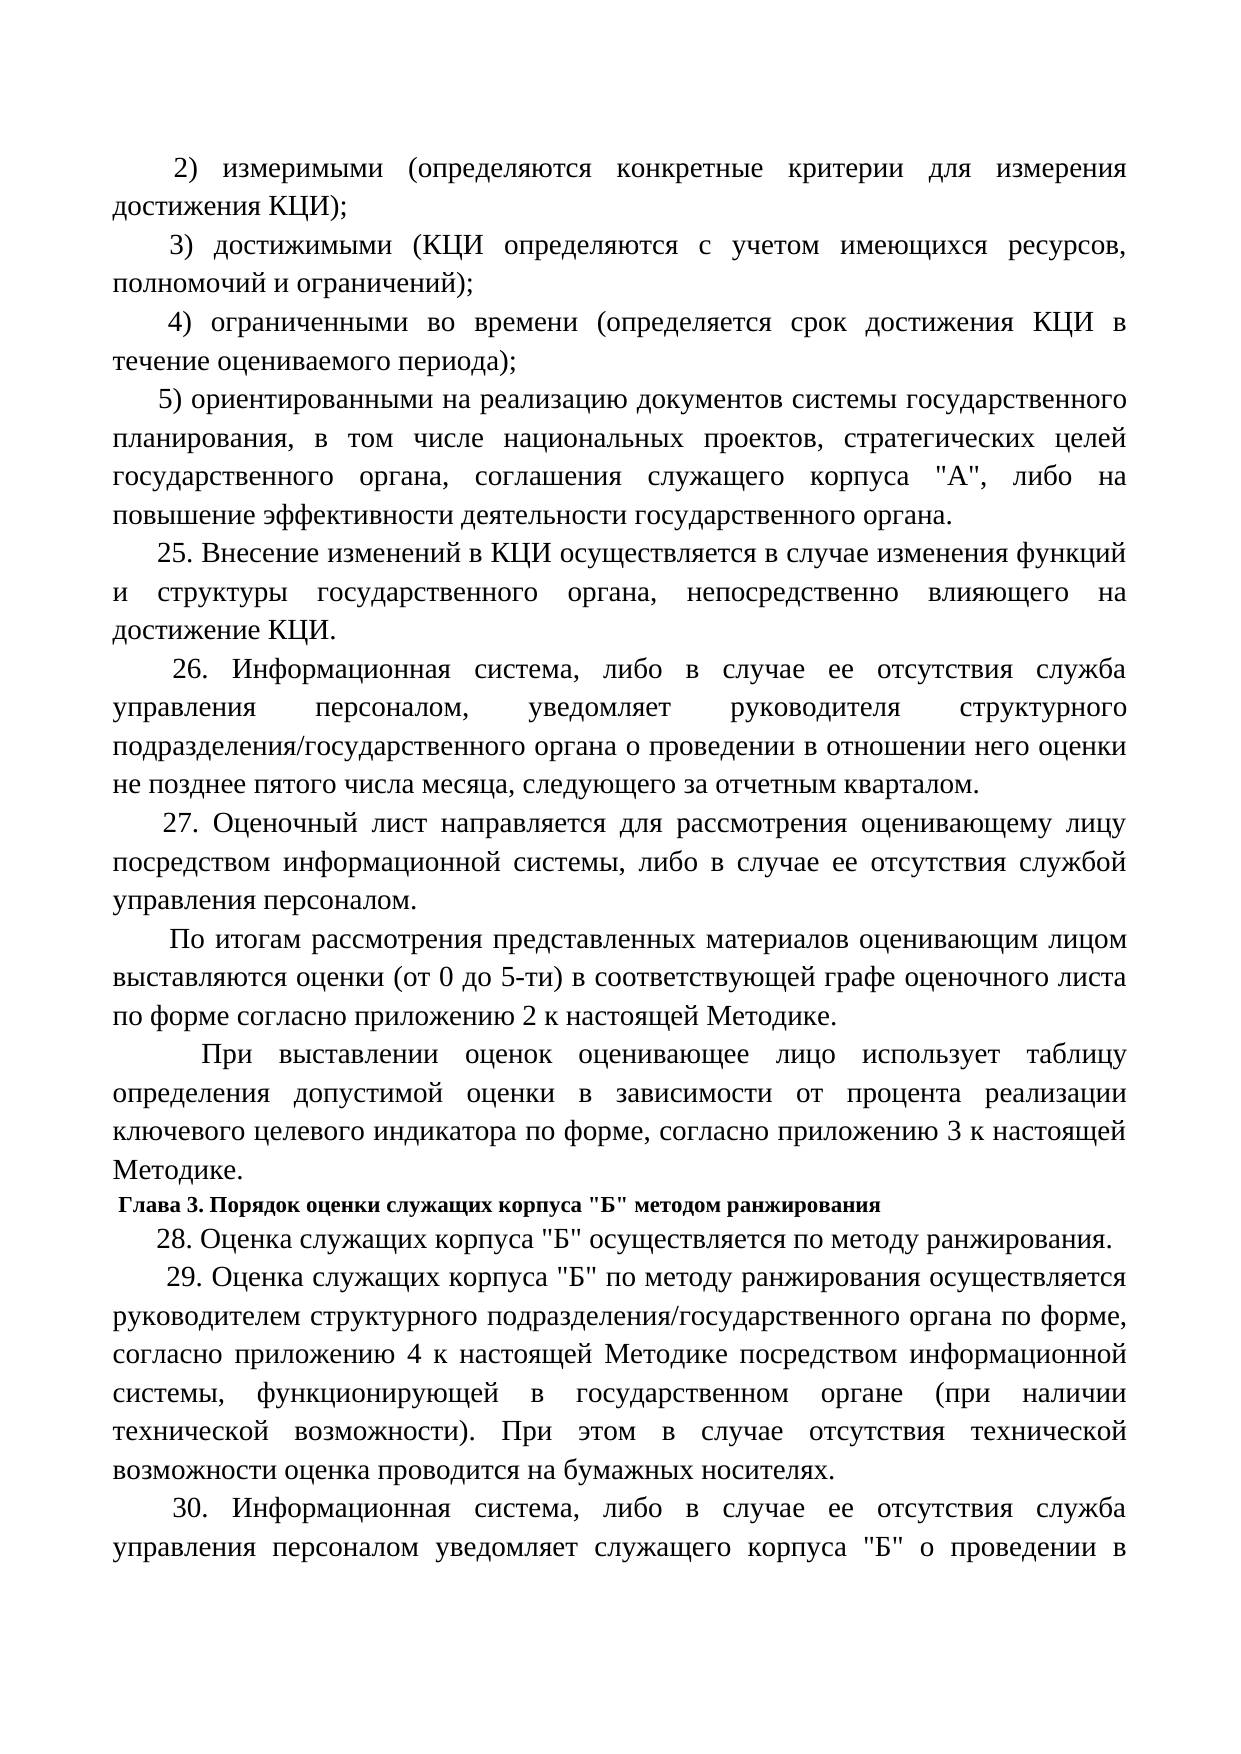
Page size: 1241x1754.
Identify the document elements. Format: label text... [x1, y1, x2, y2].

text При выставлении оценок оценивающее лицо использует таблицу определения допустимой оценки в зависимости от процента реализации ключевого целевого индикатора по форме, согласно приложению 3 к настоящей Методике. [112, 1036, 1128, 1186]
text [112, 1491, 1128, 1563]
text 2) измеримыми (определяются конкретные критерии для измерения достижения КЦИ); [112, 150, 1128, 222]
text 5) ориентированными на реализацию документов системы государственного планирования, в том числе национальных проектов, стратегических целей государственного органа, соглашения служащего корпуса "А", либо на повышение эффективности деятельности государственного органа. [112, 381, 1128, 530]
text 26. Информационная система, либо в случае ее отсутствия служба управления персоналом, уведомляет руководителя структурного подразделения/государственного органа о проведении в отношении него оценки не позднее пятого числа месяца, следующего за отчетным кварталом. [112, 651, 1128, 800]
text 29. Оценка служащих корпуса "Б" по методу ранжирования осуществляется руководителем структурного подразделения/государственного органа по форме, согласно приложению 4 к настоящей Методике посредством информационной системы, функционирующей в государственном органе (при наличии технической возможности). При этом в случае отсутствия технической возможности оценка проводится на бумажных носителях. [112, 1259, 1128, 1486]
text 3) достижимыми (КЦИ определяются с учетом имеющихся ресурсов, полномочий и ограничений); [112, 227, 1128, 299]
text 4) ограниченными во времени (определяется срок достижения КЦИ в течение оцениваемого периода); [112, 304, 1128, 376]
text 25. Внесение изменений в КЦИ осуществляется в случае изменения функций и структуры государственного органа, непосредственно влияющего на достижение КЦИ. [112, 535, 1128, 646]
text 28. Оценка служащих корпуса "Б" осуществляется по методу ранжирования. [112, 1221, 1128, 1254]
text По итогам рассмотрения представленных материалов оценивающим лицом выставляются оценки (от 0 до 5-ти) в соответствующей графе оценочного листа по форме согласно приложению 2 к настоящей Методике. [112, 921, 1128, 1031]
text Глава 3. Порядок оценки служащих корпуса "Б" методом ранжирования [112, 1191, 1128, 1217]
text 27. Оценочный лист направляется для рассмотрения оценивающему лицу посредством информационной системы, либо в случае ее отсутствия службой управления персоналом. [112, 805, 1128, 916]
